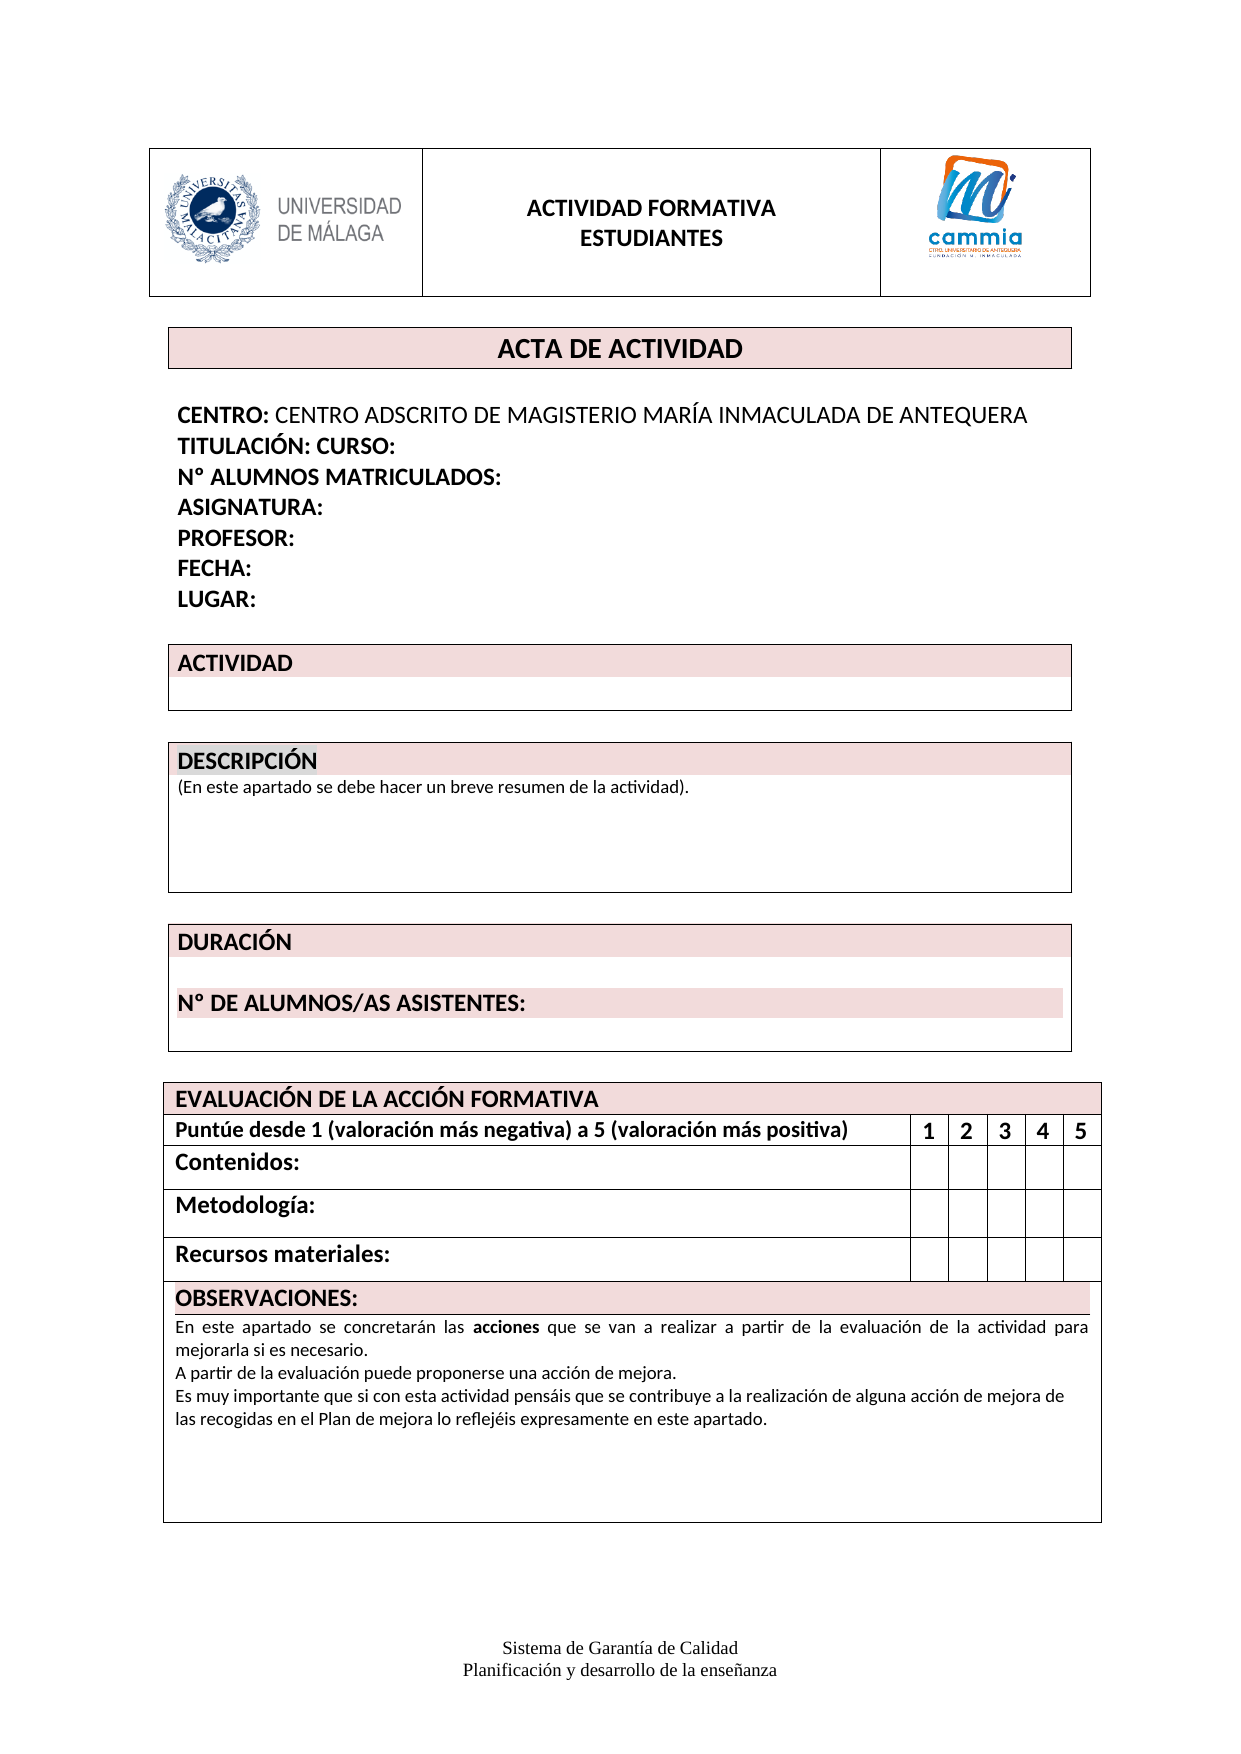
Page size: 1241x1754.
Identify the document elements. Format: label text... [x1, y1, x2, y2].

table_cell [988, 1190, 1025, 1237]
table_cell [1026, 1238, 1063, 1281]
text TITULACIÓN: CURSO: [177, 430, 1063, 461]
table_cell Puntúe desde 1 (valoración más negativa) a 5 (valoración más positiva) [164, 1115, 910, 1145]
table_header [881, 149, 1090, 296]
table_cell [1064, 1190, 1101, 1237]
table_cell [988, 1238, 1025, 1281]
text Nº DE ALUMNOS/AS ASISTENTES: [177, 988, 1063, 1018]
table_cell [1064, 1146, 1101, 1188]
text LUGAR: [177, 583, 1063, 613]
table_cell [949, 1190, 987, 1237]
table_cell 4 [1026, 1115, 1063, 1145]
text ACTIVIDAD [169, 645, 1071, 677]
table_cell [1064, 1238, 1101, 1281]
table_cell [988, 1146, 1025, 1188]
table_cell 1 [911, 1115, 948, 1145]
table_header EVALUACIÓN DE LA ACCIÓN FORMATIVA [164, 1083, 1101, 1114]
table_cell [1026, 1190, 1063, 1237]
table_cell 3 [988, 1115, 1025, 1145]
table_cell OBSERVACIONES: En este apartado se concretarán las acciones que se van a realizar a partir de la evaluación de la actividad para mejorarla si es necesario. A partir de la evaluación puede proponerse una acción de mejora. Es muy importante que si con esta actividad pensáis que se contribuye a la realización de alguna acción de mejora de las recogidas en el Plan de mejora lo reflejéis expresamente en este apartado. [164, 1282, 1101, 1522]
text ACTA DE ACTIVIDAD [169, 328, 1071, 368]
text FECHA: [177, 552, 1063, 583]
table_cell [1026, 1146, 1063, 1188]
table_header [150, 149, 422, 296]
text DESCRIPCIÓN [169, 743, 1071, 775]
table_cell Recursos materiales: [164, 1238, 910, 1281]
text (En este apartado se debe hacer un breve resumen de la actividad). [177, 775, 1063, 798]
table_cell [949, 1238, 987, 1281]
table_cell Contenidos: [164, 1146, 910, 1188]
table_header ACTIVIDAD FORMATIVA ESTUDIANTES [423, 149, 880, 296]
table_cell [949, 1146, 987, 1188]
text DURACIÓN [169, 925, 1071, 957]
text ASIGNATURA: [177, 491, 1063, 522]
picture [923, 150, 1027, 263]
table_cell 5 [1064, 1115, 1101, 1145]
table_cell [911, 1190, 948, 1237]
table_cell [911, 1146, 948, 1188]
text PROFESOR: [177, 522, 1063, 552]
text Nº ALUMNOS MATRICULADOS: [177, 461, 1063, 491]
table_cell 2 [949, 1115, 987, 1145]
table_cell [911, 1238, 948, 1281]
text CENTRO: CENTRO ADSCRITO DE MAGISTERIO MARÍA INMACULADA DE ANTEQUERA [177, 400, 1063, 430]
table_cell Metodología: [164, 1190, 910, 1237]
